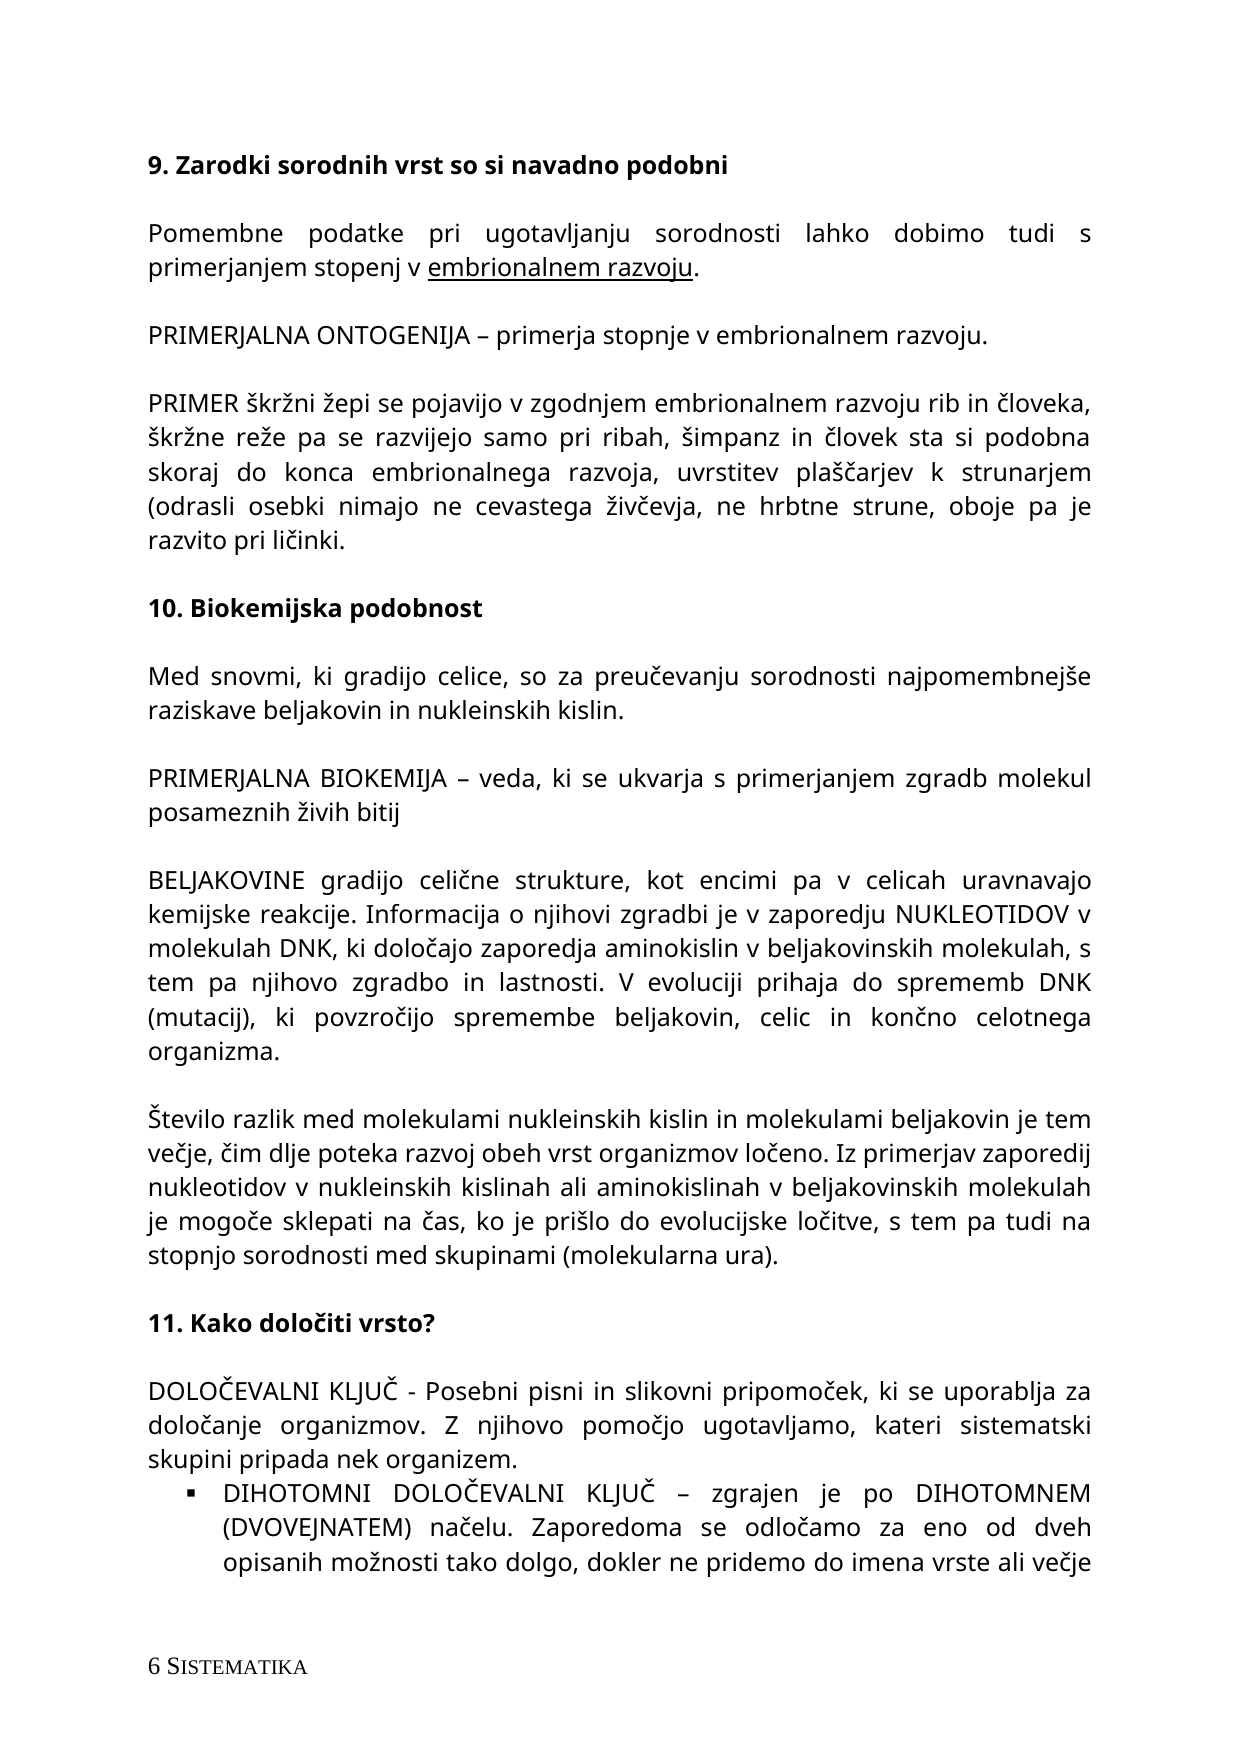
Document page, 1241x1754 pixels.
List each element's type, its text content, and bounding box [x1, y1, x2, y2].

text PRIMERJALNA BIOKEMIJA – veda, ki se ukvarja s primerjanjem zgradb molekul posameznih živih bitij [148, 761, 1093, 829]
text Pomembne podatke pri ugotavljanju sorodnosti lahko dobimo tudi s primerjanjem stopenj v embrionalnem razvoju. [148, 216, 1093, 284]
text BELJAKOVINE gradijo celične strukture, kot encimi pa v celicah uravnavajo kemijske reakcije. Informacija o njihovi zgradbi je v zaporedju NUKLEOTIDOV v molekulah DNK, ki določajo zaporedja aminokislin v beljakovinskih molekulah, s tem pa njihovo zgradbo in lastnosti. V evoluciji prihaja do sprememb DNK (mutacij), ki povzročijo spremembe beljakovin, celic in končno celotnega organizma. [148, 863, 1093, 1067]
text DOLOČEVALNI KLJUČ - Posebni pisni in slikovni pripomoček, ki se uporablja za določanje organizmov. Z njihovo pomočjo ugotavljamo, kateri sistematski skupini pripada nek organizem. [148, 1374, 1093, 1476]
text Število razlik med molekulami nukleinskih kislin in molekulami beljakovin je tem večje, čim dlje poteka razvoj obeh vrst organizmov ločeno. Iz primerjav zaporedij nukleotidov v nukleinskih kislinah ali aminokislinah v beljakovinskih molekulah je mogoče sklepati na čas, ko je prišlo do evolucijske ločitve, s tem pa tudi na stopnjo sorodnosti med skupinami (molekularna ura). [148, 1101, 1093, 1272]
text 9. Zarodki sorodnih vrst so si navadno podobni [148, 148, 1093, 182]
text 10. Biokemijska podobnost [148, 590, 1093, 624]
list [185, 1476, 1093, 1578]
text PRIMER škržni žepi se pojavijo v zgodnjem embrionalnem razvoju rib in človeka, škržne reže pa se razvijejo samo pri ribah, šimpanz in človek sta si podobna skoraj do konca embrionalnega razvoja, uvrstitev plaščarjev k strunarjem (odrasli osebki nimajo ne cevastega živčevja, ne hrbtne strune, oboje pa je razvito pri ličinki. [148, 386, 1093, 556]
text Med snovmi, ki gradijo celice, so za preučevanju sorodnosti najpomembnejše raziskave beljakovin in nukleinskih kislin. [148, 658, 1093, 727]
text PRIMERJALNA ONTOGENIJA – primerja stopnje v embrionalnem razvoju. [148, 318, 1093, 352]
text 11. Kako določiti vrsto? [148, 1306, 1093, 1340]
